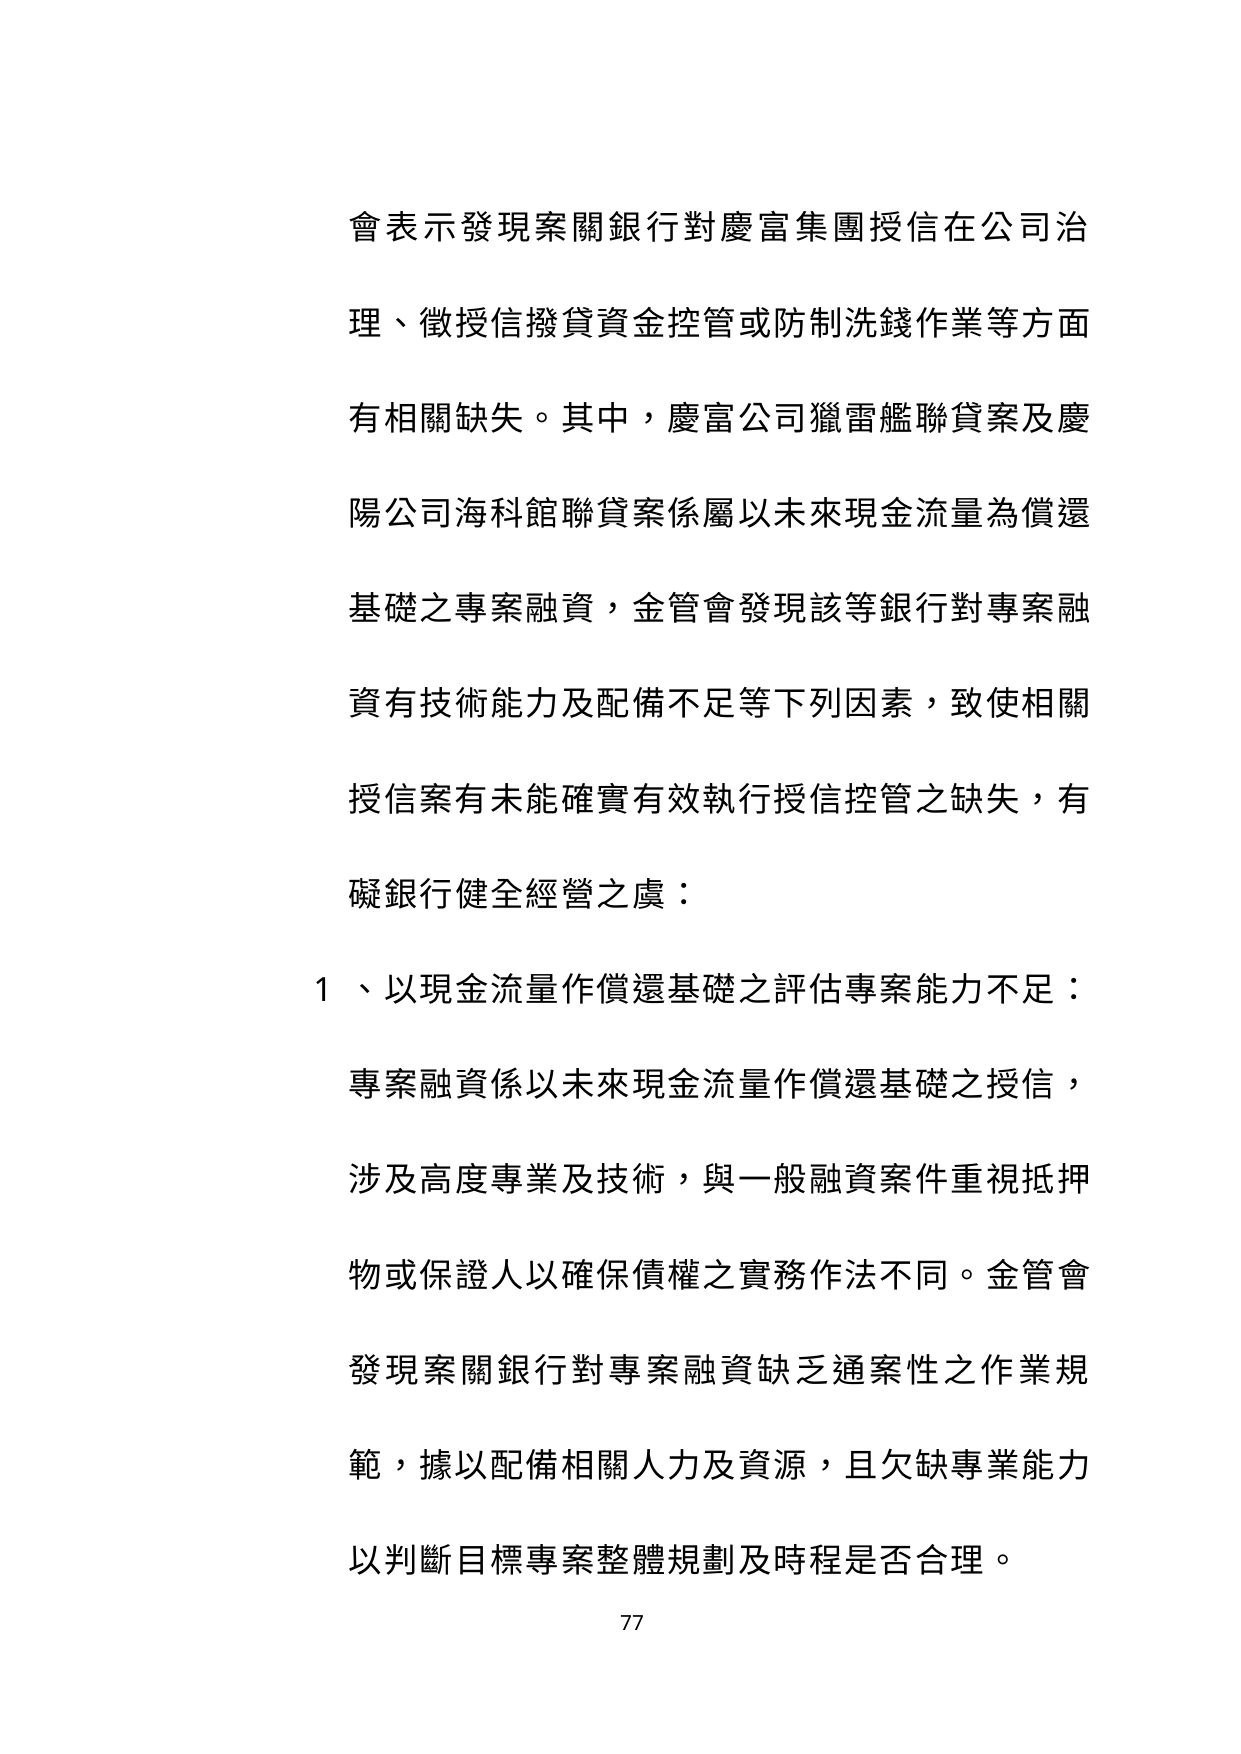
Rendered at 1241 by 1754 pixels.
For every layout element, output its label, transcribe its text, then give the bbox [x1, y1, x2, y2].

subtitle 以現金流量作償還基礎之評估專案能力不足：專案融資係以未來現金流量作償還基礎之授信，涉及高度專業及技術，與一般融資案件重視抵押物或保證人以確保債權之實務作法不同。金管會發現案關銀行對專案融資缺乏通案性之作業規範，據以配備相關人力及資源，且欠缺專業能力以判斷目標專案整體規劃及時程是否合理。 [280, 939, 1092, 1606]
